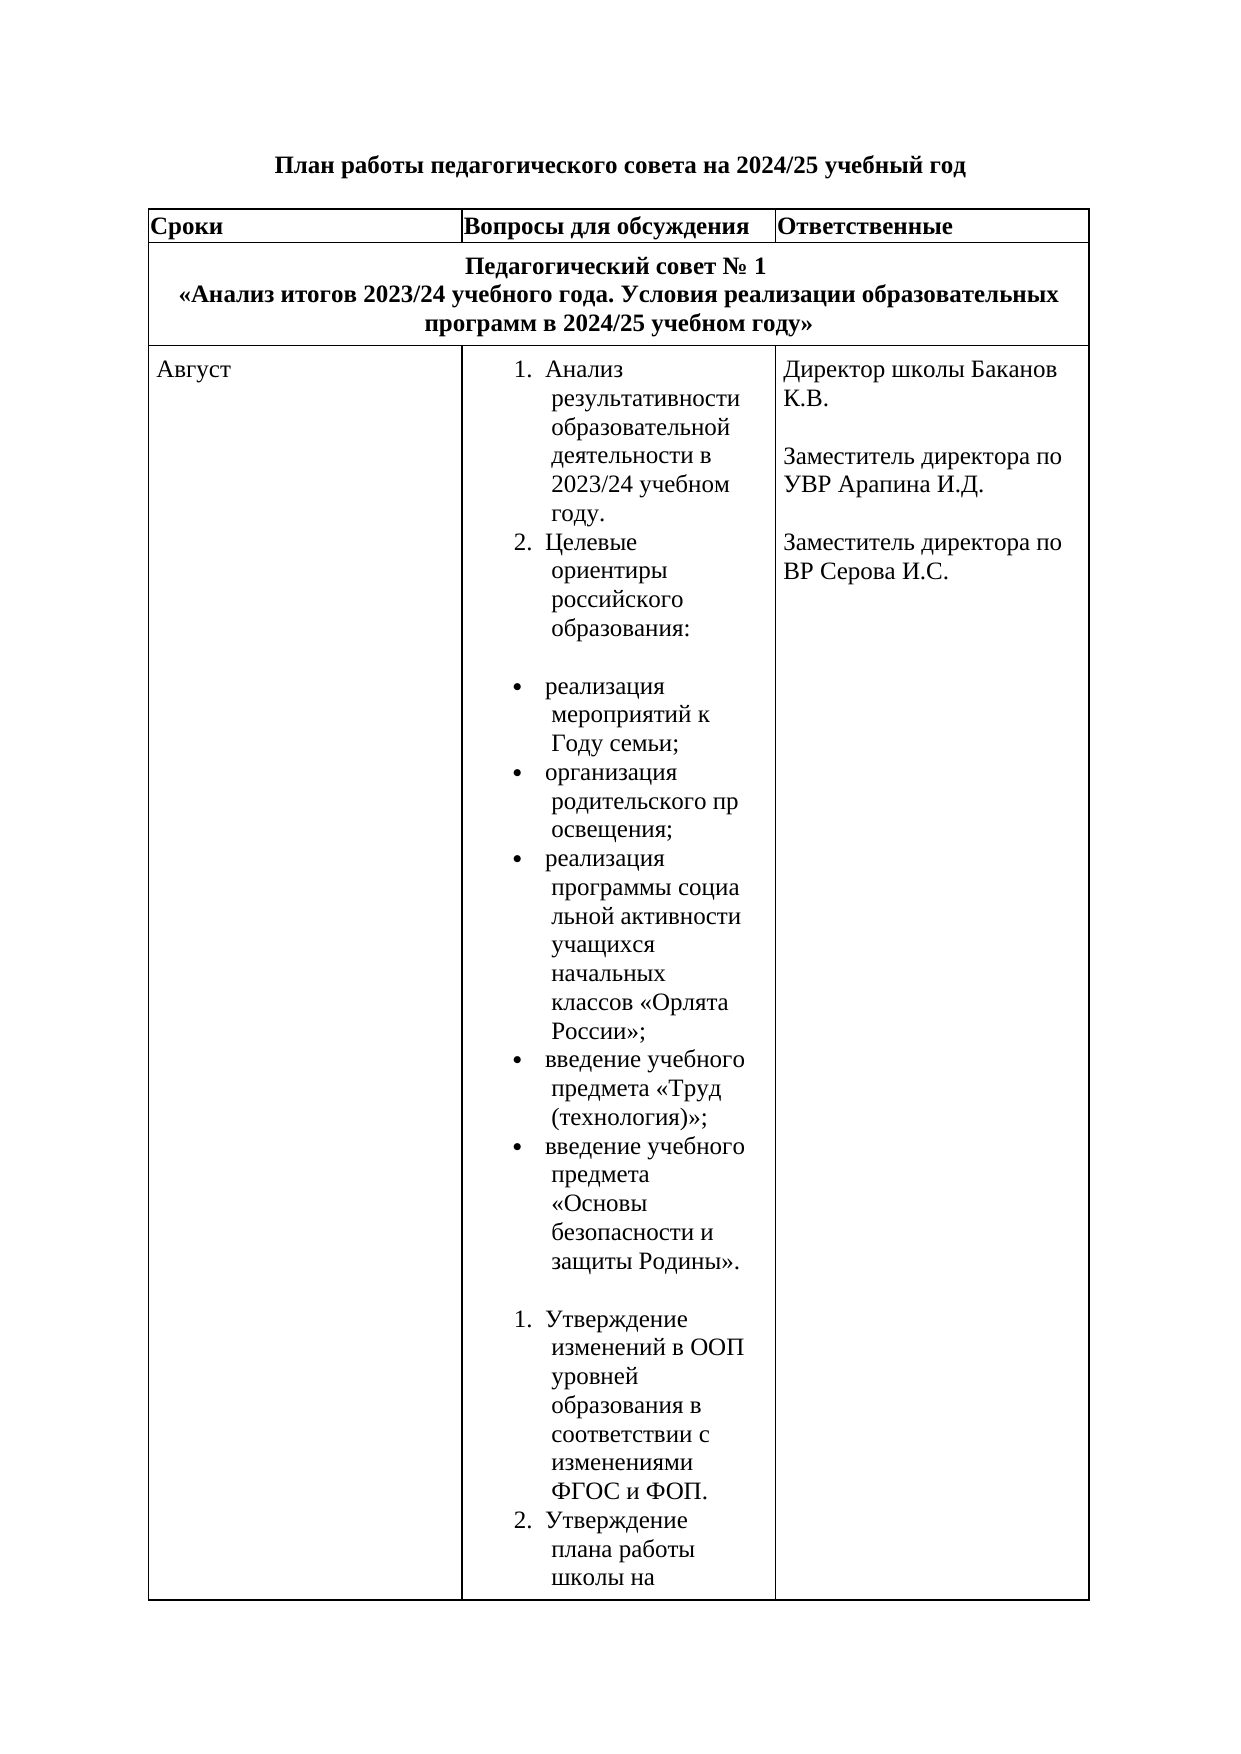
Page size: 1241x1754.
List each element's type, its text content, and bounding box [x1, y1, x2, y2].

table_cell Август [149, 346, 461, 1599]
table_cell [776, 346, 1088, 1599]
table_cell Педагогический совет № 1 «Анализ итогов 2023/24 учебного года. Условия реализации образовательных программ в 2024/25 учебном году» [149, 243, 1088, 345]
table_header Вопросы для обсуждения [463, 210, 775, 241]
table_header Сроки [149, 210, 461, 241]
table_header Ответственные [776, 210, 1088, 241]
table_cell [463, 346, 775, 1599]
text План работы педагогического совета на 2024/25 учебный год [150, 150, 1090, 179]
